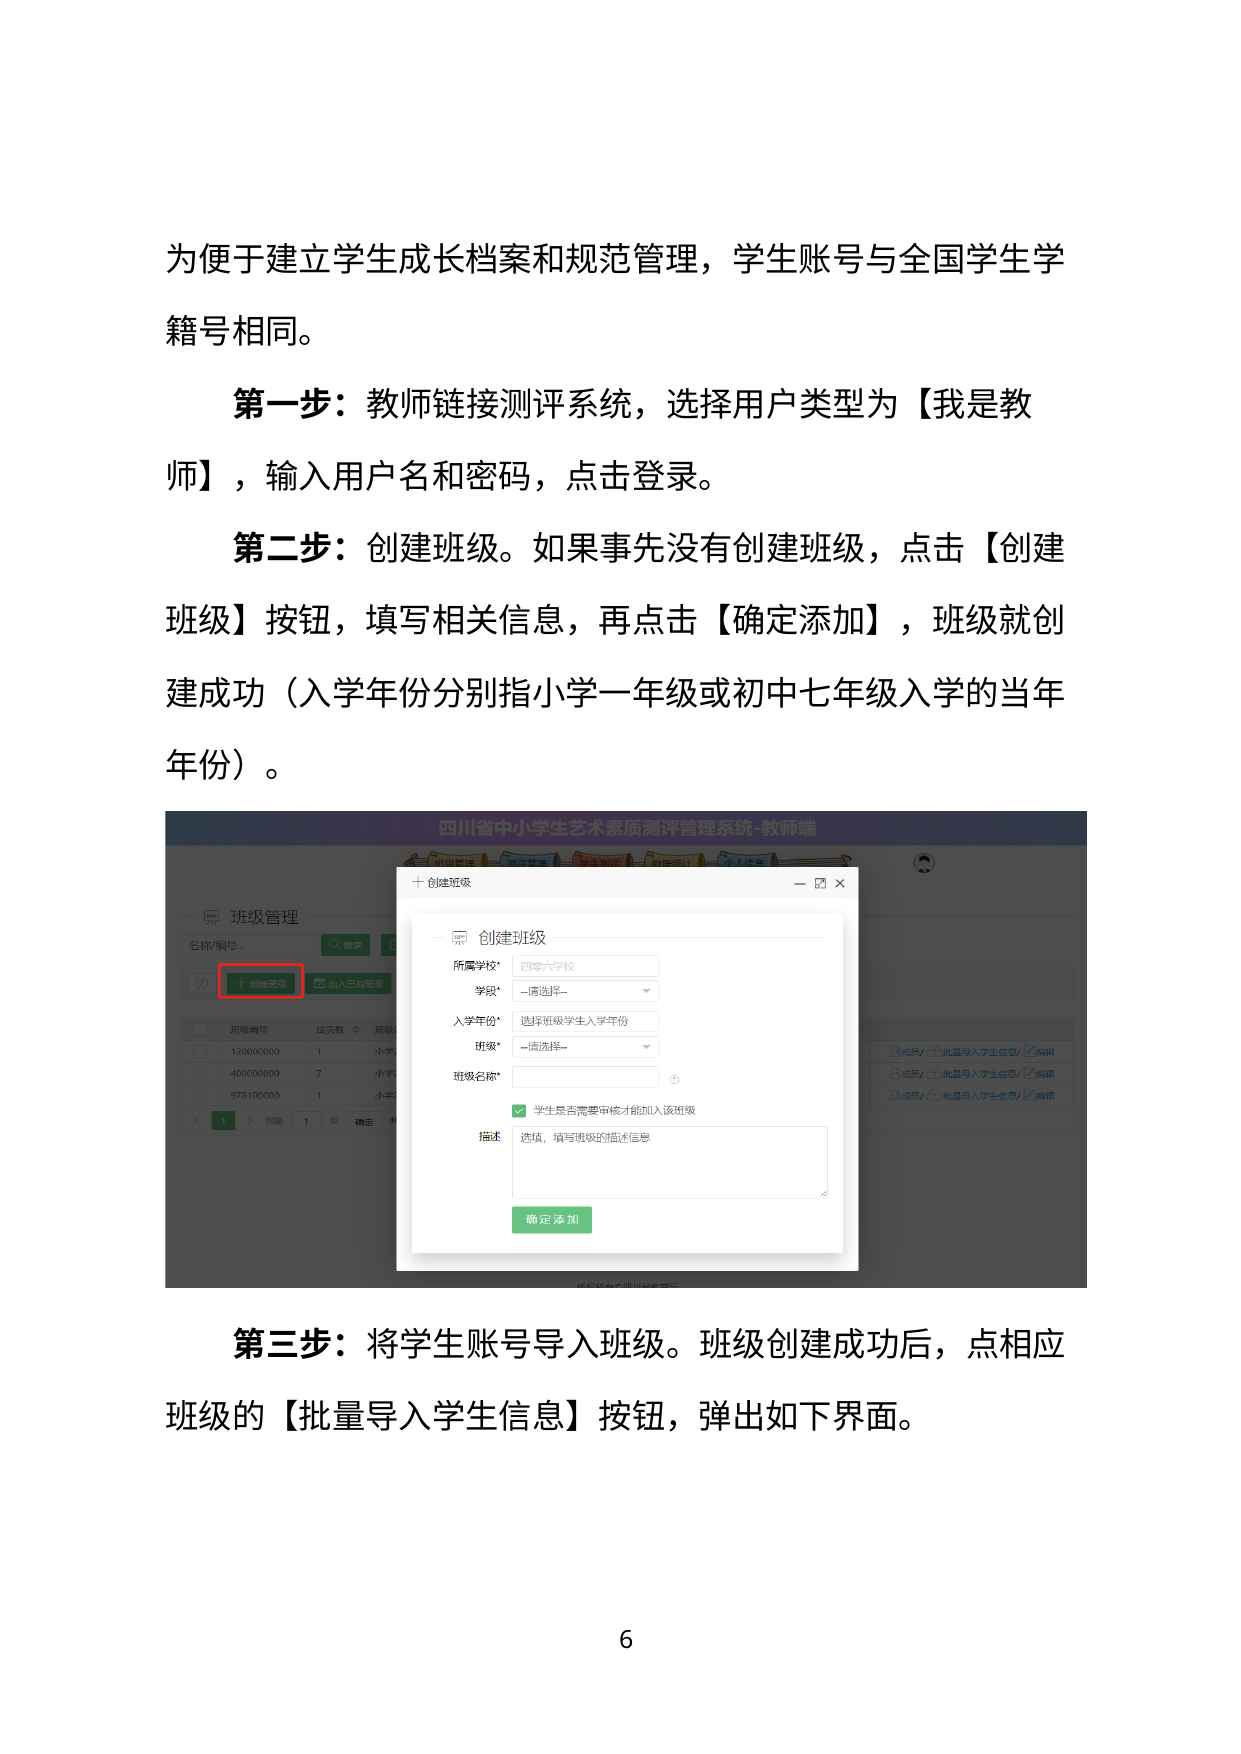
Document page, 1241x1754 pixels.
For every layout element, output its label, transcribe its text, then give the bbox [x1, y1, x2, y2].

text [165, 233, 1087, 353]
text 第二步：创建班级。如果事先没有创建班级，点击【创建班级】按钮，填写相关信息，再点击【确定添加】，班级就创建成功（入学年份分别指小学一年级或初中七年级入学的当年年份）。 [165, 522, 1087, 787]
text 第三步：将学生账号导入班级。班级创建成功后，点相应班级的【批量导入学生信息】按钮，弹出如下界面。 [165, 1317, 1087, 1438]
picture [165, 811, 1087, 1288]
text 第一步：教师链接测评系统，选择用户类型为【我是教师】，输入用户名和密码，点击登录。 [165, 377, 1087, 498]
